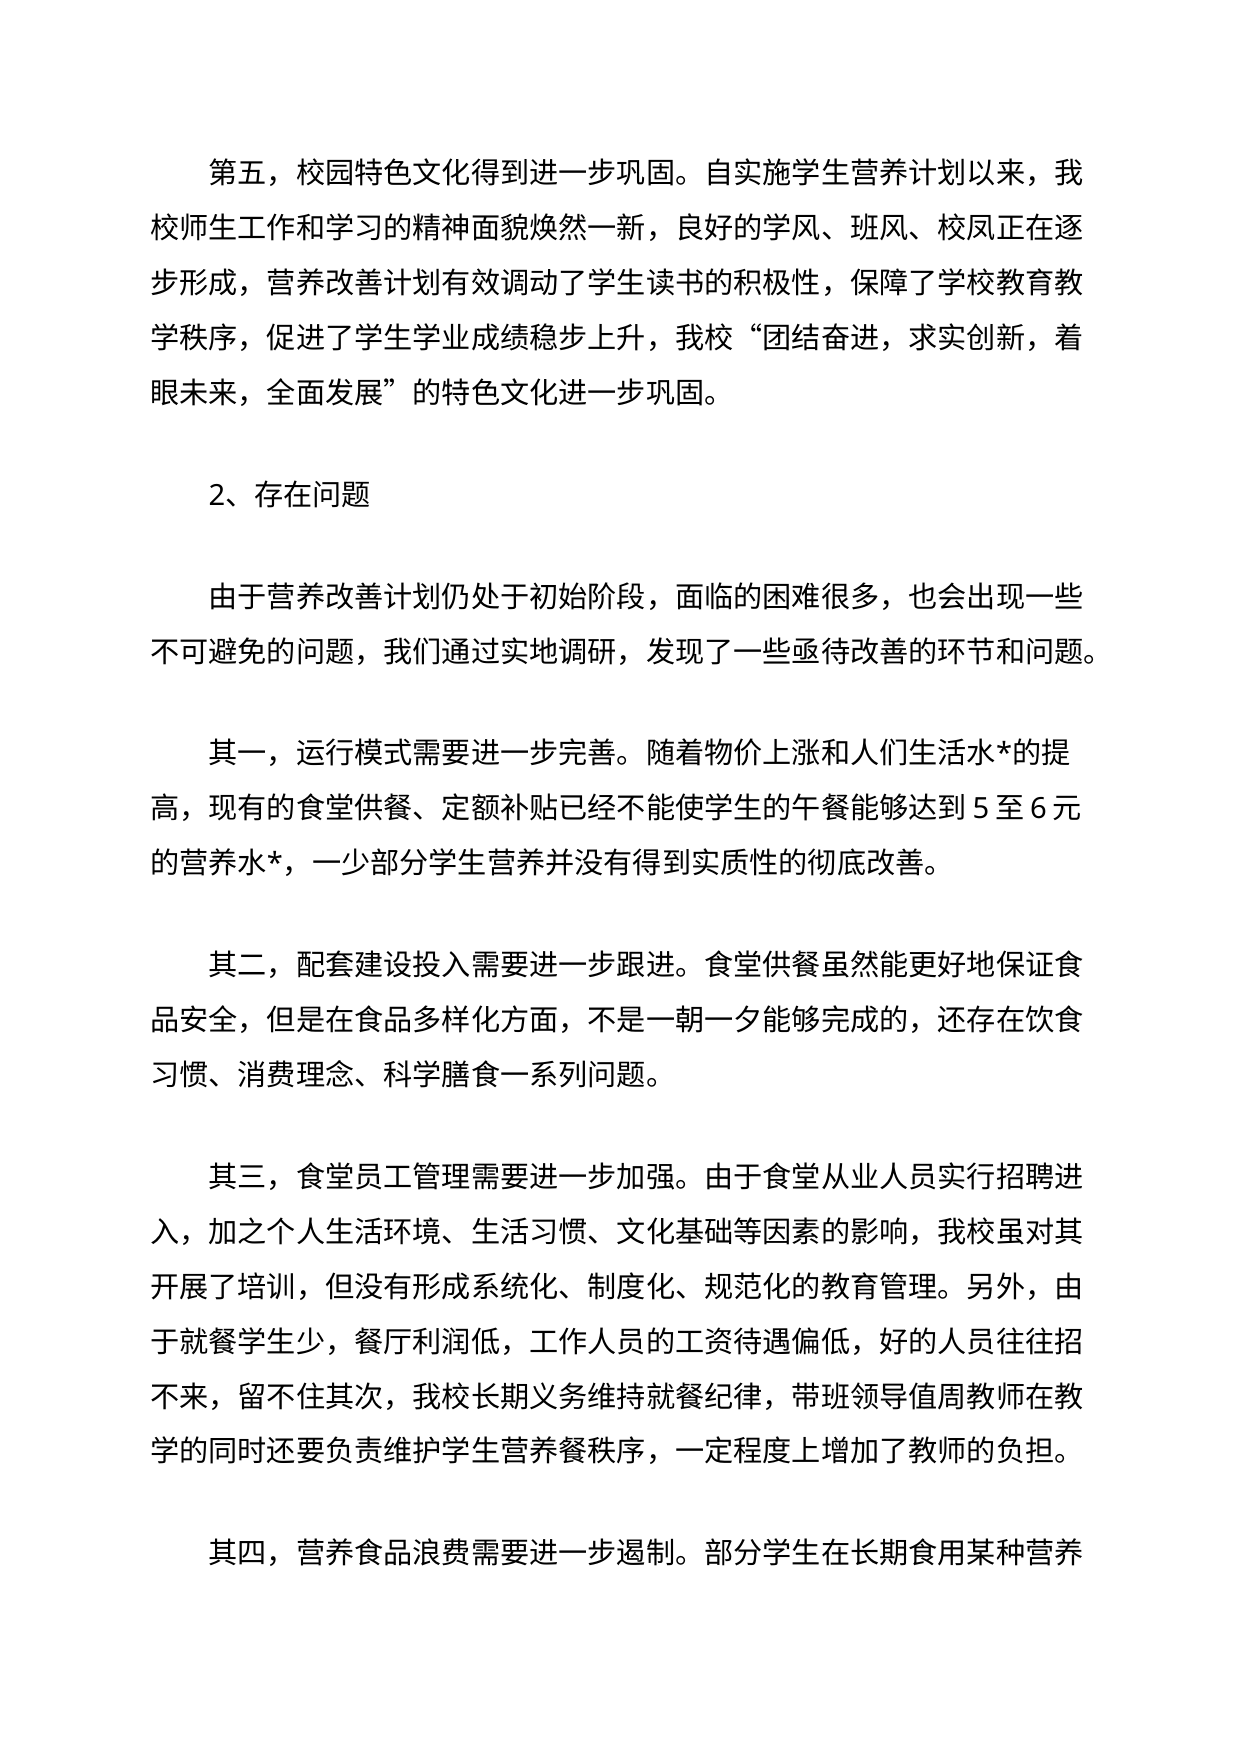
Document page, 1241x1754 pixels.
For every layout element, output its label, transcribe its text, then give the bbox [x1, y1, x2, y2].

text 其一，运行模式需要进一步完善。随着物价上涨和人们生活水*的提高，现有的食堂供餐、定额补贴已经不能使学生的午餐能够达到5至6元的营养水*，一少部分学生营养并没有得到实质性的彻底改善。 [150, 730, 1090, 882]
text 第五，校园特色文化得到进一步巩固。自实施学生营养计划以来，我校师生工作和学习的精神面貌焕然一新，良好的学风、班风、校凤正在逐步形成，营养改善计划有效调动了学生读书的积极性，保障了学校教育教学秩序，促进了学生学业成绩稳步上升，我校“团结奋进，求实创新，着眼未来，全面发展”的特色文化进一步巩固。 [150, 150, 1090, 412]
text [150, 1530, 1090, 1572]
text 其三，食堂员工管理需要进一步加强。由于食堂从业人员实行招聘进入，加之个人生活环境、生活习惯、文化基础等因素的影响，我校虽对其开展了培训，但没有形成系统化、制度化、规范化的教育管理。另外，由于就餐学生少，餐厅利润低，工作人员的工资待遇偏低，好的人员往往招不来，留不住其次，我校长期义务维持就餐纪律，带班领导值周教师在教学的同时还要负责维护学生营养餐秩序，一定程度上增加了教师的负担。 [150, 1153, 1090, 1470]
text 2、存在问题 [150, 471, 1090, 514]
text 其二，配套建设投入需要进一步跟进。食堂供餐虽然能更好地保证食品安全，但是在食品多样化方面，不是一朝一夕能够完成的，还存在饮食习惯、消费理念、科学膳食一系列问题。 [150, 942, 1090, 1094]
text 由于营养改善计划仍处于初始阶段，面临的困难很多，也会出现一些不可避免的问题，我们通过实地调研，发现了一些亟待改善的环节和问题。 [150, 573, 1090, 671]
